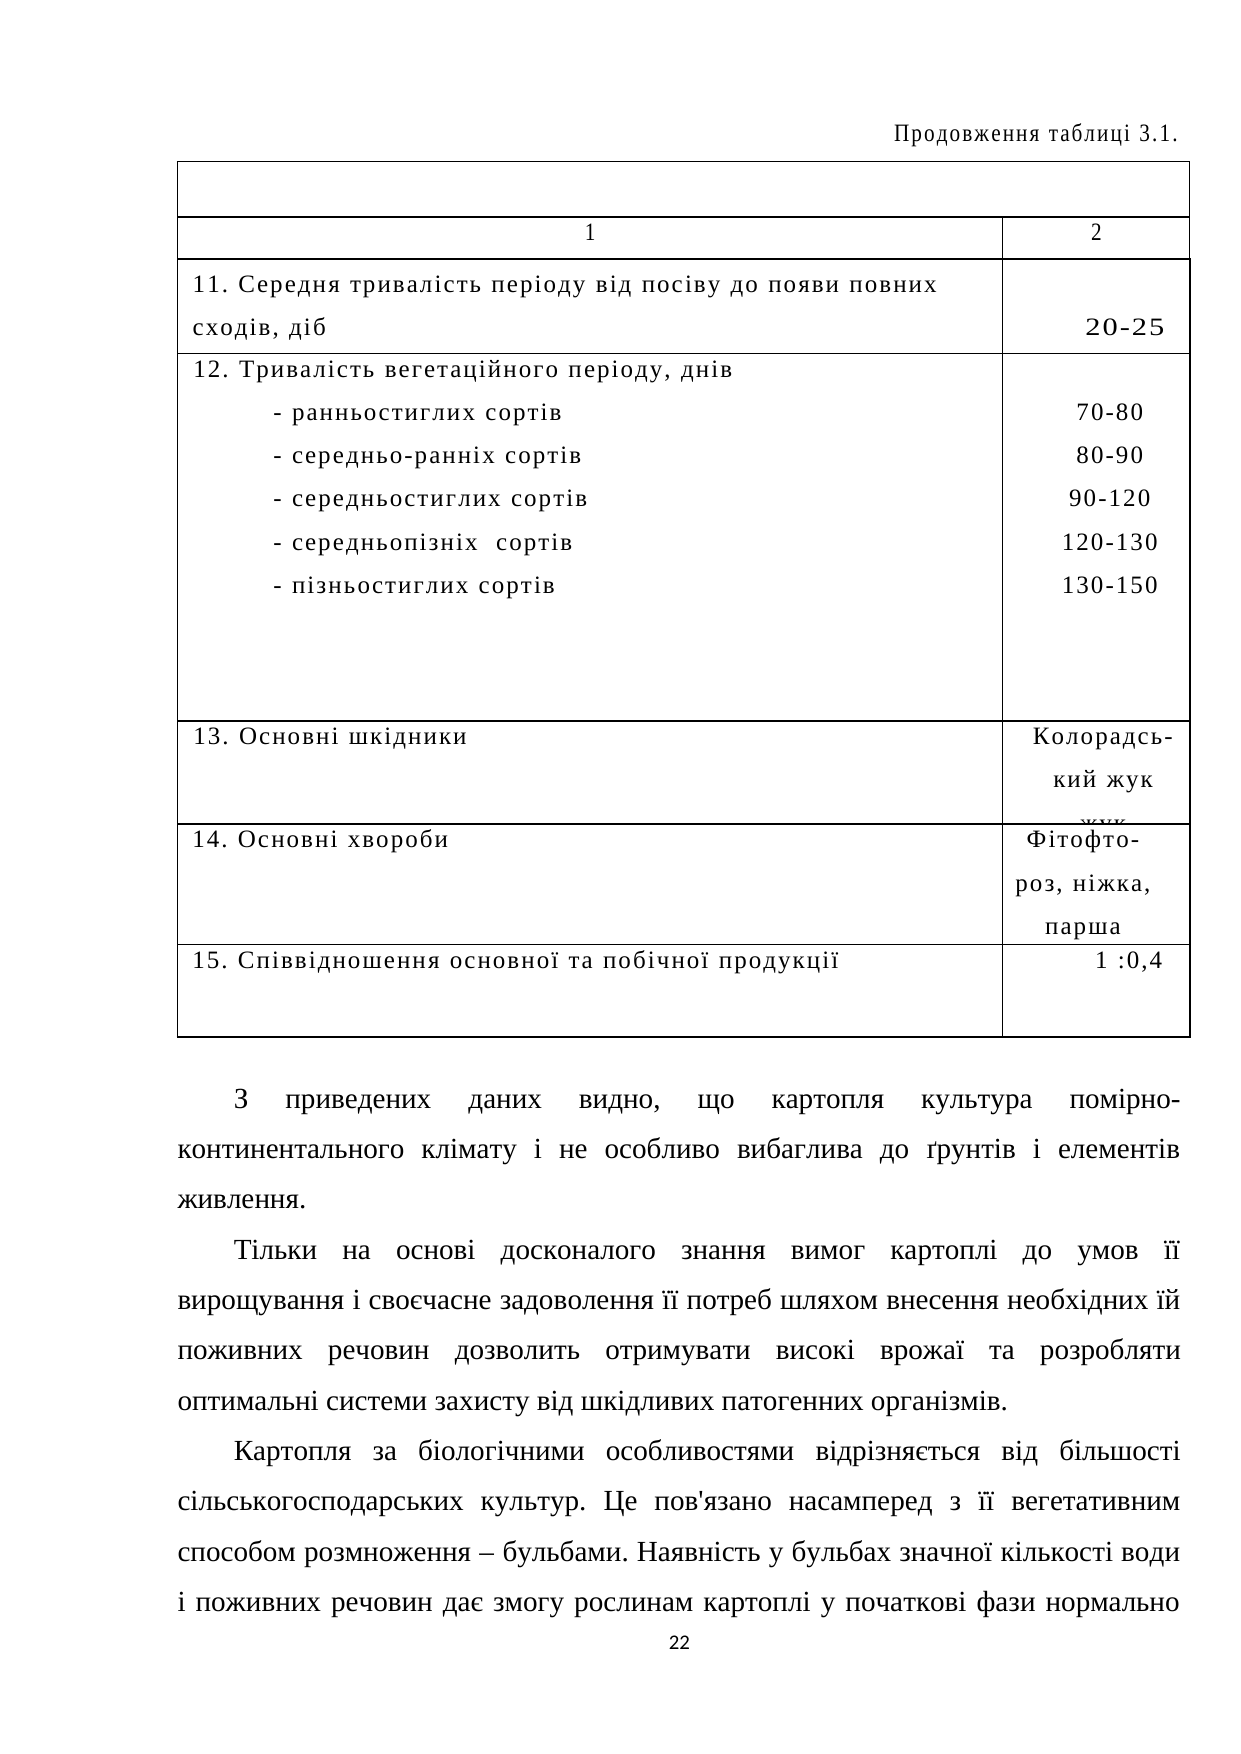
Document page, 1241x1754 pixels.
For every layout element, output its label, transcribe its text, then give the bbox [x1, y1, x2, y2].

table_cell Фітофто-роз, ніжка, парша [1003, 825, 1189, 943]
table_cell 1 :0,4 [1003, 945, 1189, 1036]
table_header [178, 162, 1189, 216]
table_cell 11. Середня тривалість періоду від посіву до появи повних сходів, діб [178, 260, 1002, 352]
table_cell 2 [1003, 218, 1189, 258]
table_cell 15. Співвідношення основної та побічної продукції [178, 945, 1002, 1036]
text З приведених даних видно, що картопля культура помірно-континентального клімату і не особливо вибаглива до ґрунтів і елементів живлення. [177, 1081, 1181, 1215]
table_cell 20-25 [1003, 260, 1189, 352]
table_cell 13. Основні шкідники [178, 722, 1002, 823]
table_cell 14. Основні хвороби [178, 825, 1002, 943]
text Продовження таблиці 3.1. [177, 118, 1181, 147]
table_cell 12. Тривалість вегетаційного періоду, днів - ранньостиглих сортів - середньо-ранніх сортів - середньостиглих сортів - середньопізніх сортів - пізньостиглих сортів [178, 354, 1002, 720]
table_cell Колорадсь-кий жук жук [1003, 722, 1189, 823]
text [177, 1433, 1181, 1617]
table_cell 1 [178, 218, 1002, 258]
table_cell 70-80 80-90 90-120 120-130 130-150 [1003, 354, 1189, 720]
text Тільки на основі досконалого знання вимог картоплі до умов її вирощування і своєчасне задоволення її потреб шляхом внесення необхідних їй поживних речовин дозволить отримувати високі врожаї та розробляти оптимальні системи захисту від шкідливих патогенних організмів. [177, 1232, 1181, 1416]
